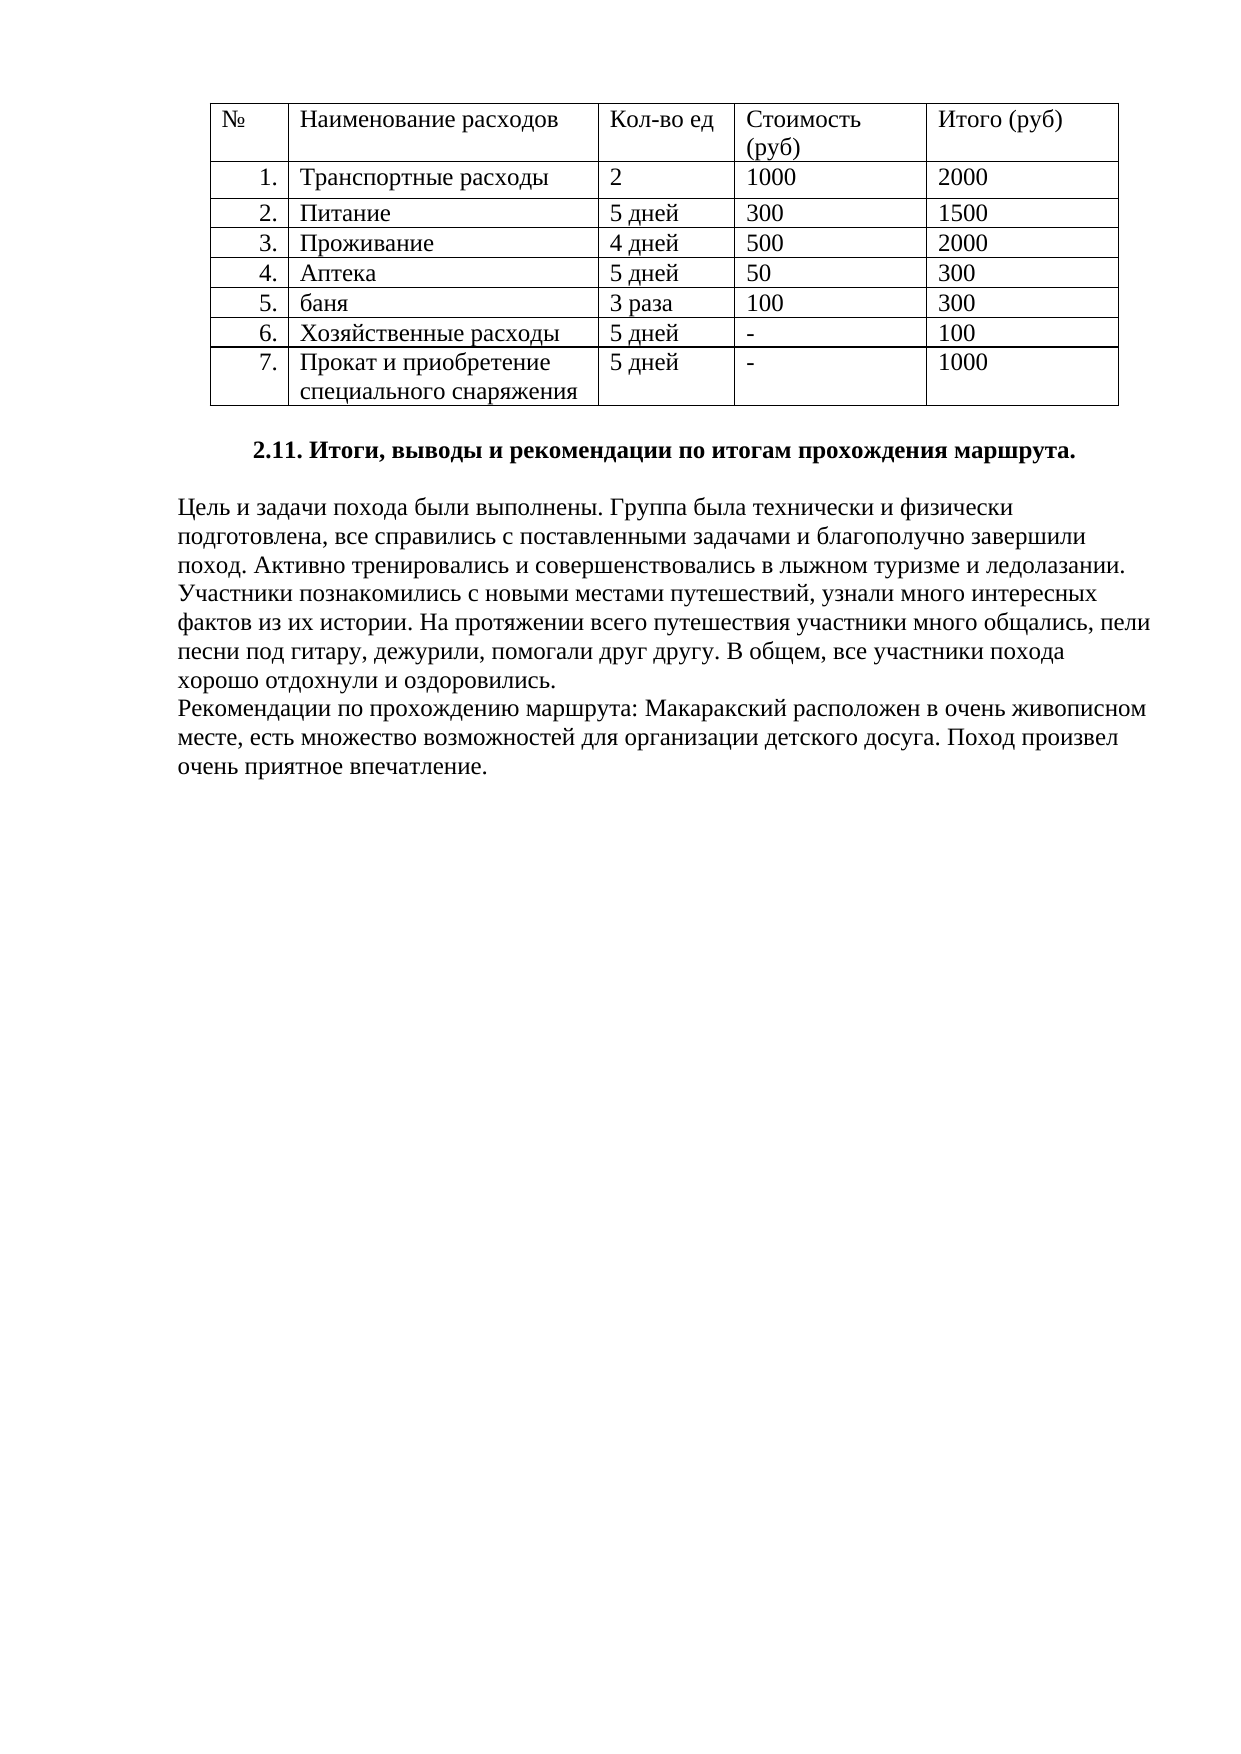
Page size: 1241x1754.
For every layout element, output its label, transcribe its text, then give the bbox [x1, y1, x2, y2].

table_header Кол-во ед [599, 104, 734, 161]
table_header № [211, 104, 288, 161]
table_cell 5 дней [599, 348, 734, 405]
table_cell Аптека [289, 258, 598, 287]
table_cell [211, 162, 288, 197]
table_cell Прокат и приобретение специального снаряжения [289, 348, 598, 405]
table_cell 500 [735, 228, 926, 257]
table_cell баня [289, 288, 598, 317]
table_header Итого (руб) [927, 104, 1118, 161]
table_cell 300 [927, 258, 1118, 287]
table_cell - [735, 348, 926, 405]
table_cell [211, 258, 288, 287]
table_cell 5 дней [599, 318, 734, 346]
table_cell 1000 [735, 162, 926, 197]
table_cell 1000 [927, 348, 1118, 405]
table_cell 100 [927, 318, 1118, 346]
table_cell - [735, 318, 926, 346]
table_cell [211, 348, 288, 405]
table_cell 2 [599, 162, 734, 197]
table_cell Транспортные расходы [289, 162, 598, 197]
table_cell [211, 199, 288, 227]
table_cell 2000 [927, 162, 1118, 197]
table_cell 4 дней [599, 228, 734, 257]
text Цель и задачи похода были выполнены. Группа была технически и физически подготовлена, все справились с поставленными задачами и благополучно завершили поход. Активно тренировались и совершенствовались в лыжном туризме и ледолазании. Участники познакомились с новыми местами путешествий, узнали много интересных фактов из их истории. На протяжении всего путешествия участники много общались, пели песни под гитару, дежурили, помогали друг другу. В общем, все участники похода хорошо отдохнули и оздоровились. [177, 492, 1152, 693]
table_cell [211, 288, 288, 317]
table_header Стоимость (руб) [735, 104, 926, 161]
table_cell Проживание [289, 228, 598, 257]
table_cell [211, 228, 288, 257]
table_cell Хозяйственные расходы [289, 318, 598, 346]
table_cell 1500 [927, 199, 1118, 227]
table_header Наименование расходов [289, 104, 598, 161]
table_cell 5 дней [599, 199, 734, 227]
table_cell 3 раза [599, 288, 734, 317]
text Рекомендации по прохождению маршрута: Макаракский расположен в очень живописном месте, есть множество возможностей для организации детского досуга. Поход произвел очень приятное впечатление. [177, 693, 1152, 780]
table_cell 100 [735, 288, 926, 317]
table_cell 300 [735, 199, 926, 227]
table_cell 5 дней [599, 258, 734, 287]
table_cell 2000 [927, 228, 1118, 257]
text 2.11. Итоги, выводы и рекомендации по итогам прохождения маршрута. [177, 435, 1152, 463]
table_cell 50 [735, 258, 926, 287]
table_cell Питание [289, 199, 598, 227]
table_cell 300 [927, 288, 1118, 317]
table_cell [211, 318, 288, 346]
